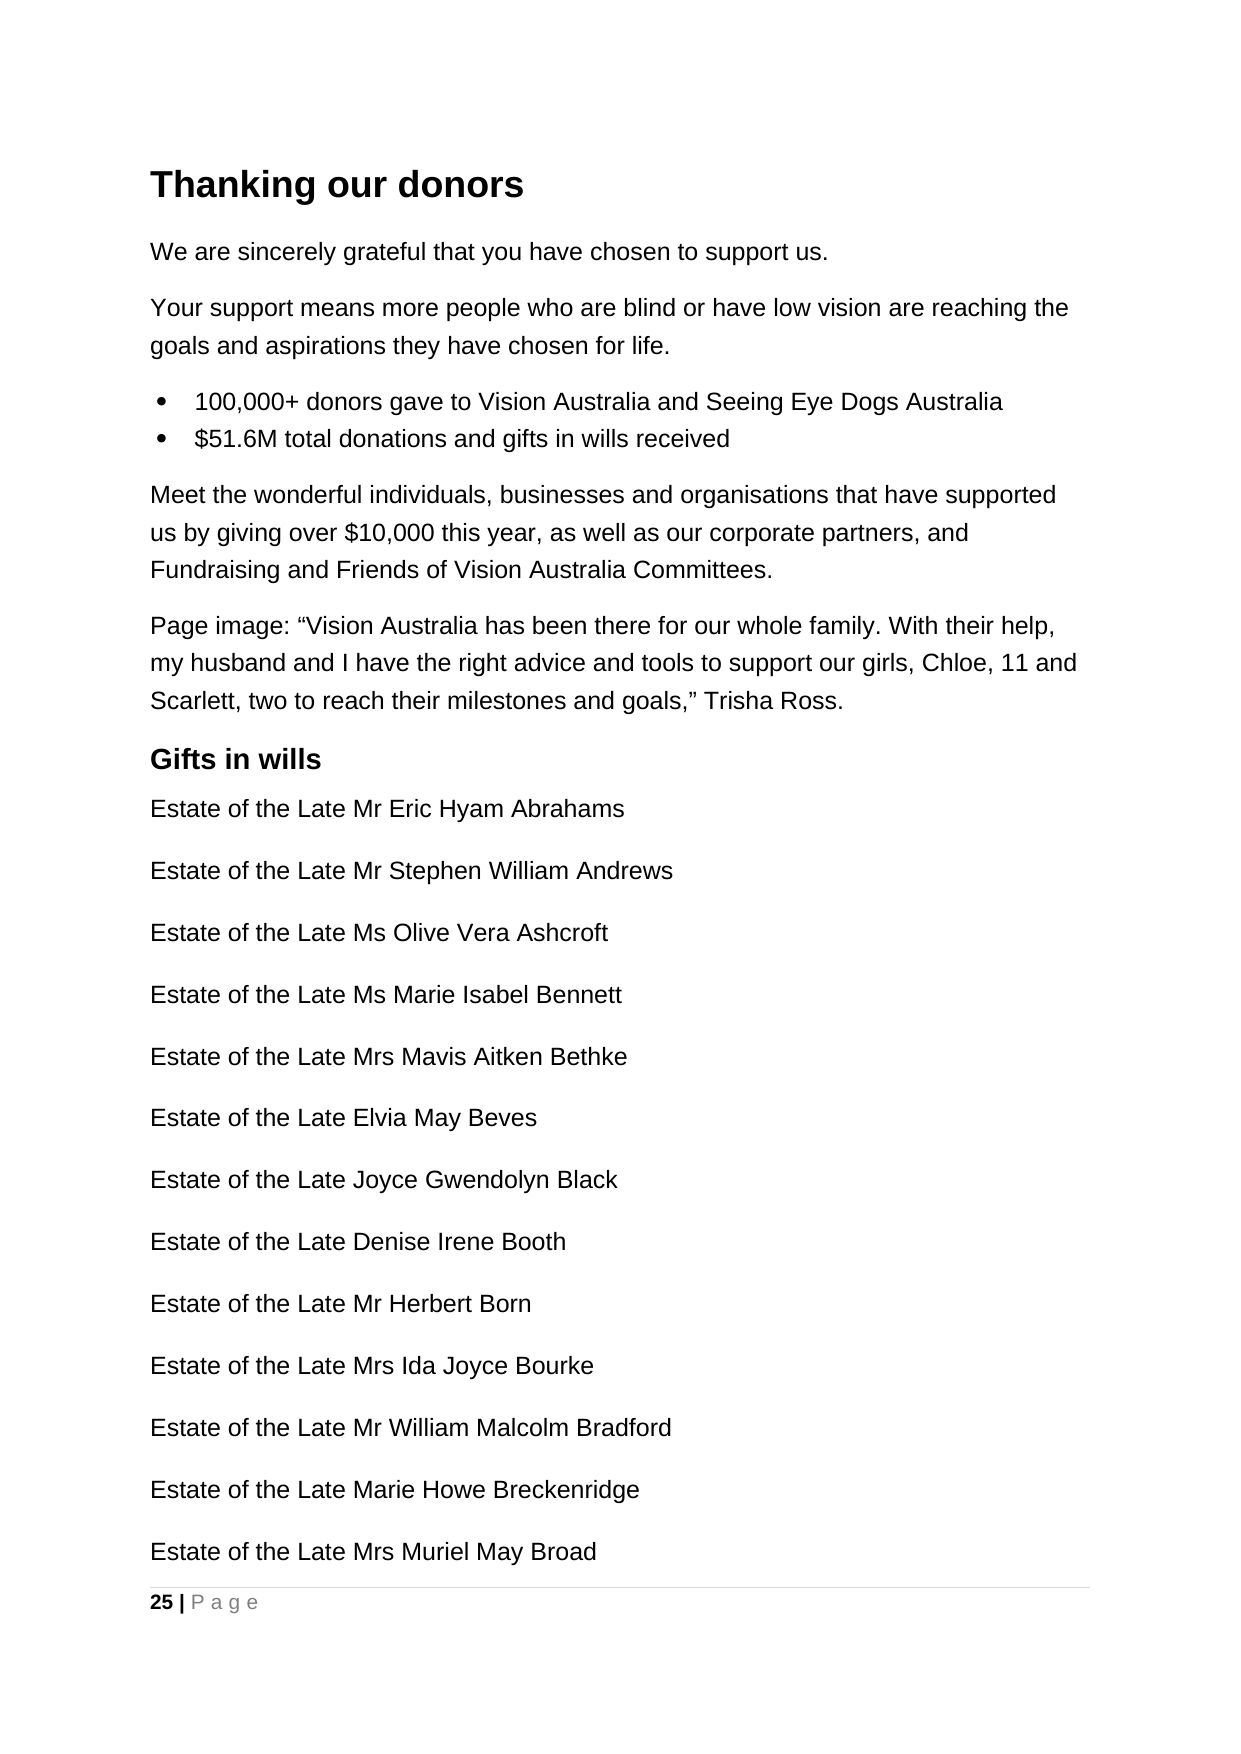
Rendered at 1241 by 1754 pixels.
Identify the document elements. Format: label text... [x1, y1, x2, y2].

text Your support means more people who are blind or have low vision are reaching the goals and aspirations they have chosen for life. [150, 293, 1090, 359]
list $51.6M total donations and gifts in wills received [157, 424, 1090, 453]
text Meet the wonderful individuals, businesses and organisations that have supported us by giving over $10,000 this year, as well as our corporate partners, and Fundraising and Friends of Vision Australia Committees. [150, 480, 1090, 584]
text Estate of the Late Mr Eric Hyam Abrahams [150, 794, 1090, 823]
text Estate of the Late Mrs Ida Joyce Bourke [150, 1351, 1090, 1379]
text Page image: “Vision Australia has been there for our whole family. With their help, my husband and I have the right advice and tools to support our girls, Chloe, 11 and Scarlett, two to reach their milestones and goals,” Trisha Ross. [150, 611, 1090, 714]
text Estate of the Late Mrs Muriel May Broad [150, 1536, 1090, 1565]
text Estate of the Late Ms Olive Vera Ashcroft [150, 918, 1090, 946]
text Estate of the Late Mr William Malcolm Bradford [150, 1413, 1090, 1441]
list 100,000+ donors gave to Vision Australia and Seeing Eye Dogs Australia [157, 387, 1090, 416]
text Estate of the Late Denise Irene Booth [150, 1227, 1090, 1256]
text Estate of the Late Joyce Gwendolyn Black [150, 1165, 1090, 1194]
text We are sincerely grateful that you have chosen to support us. [150, 237, 1090, 266]
text Estate of the Late Mr Herbert Born [150, 1289, 1090, 1318]
subtitle Gifts in wills [150, 742, 1090, 775]
text Estate of the Late Elvia May Beves [150, 1103, 1090, 1132]
text Estate of the Late Mrs Mavis Aitken Bethke [150, 1041, 1090, 1070]
subtitle Thanking our donors [150, 162, 1090, 206]
text Estate of the Late Ms Marie Isabel Bennett [150, 979, 1090, 1008]
text Estate of the Late Mr Stephen William Andrews [150, 856, 1090, 884]
text Estate of the Late Marie Howe Breckenridge [150, 1474, 1090, 1503]
